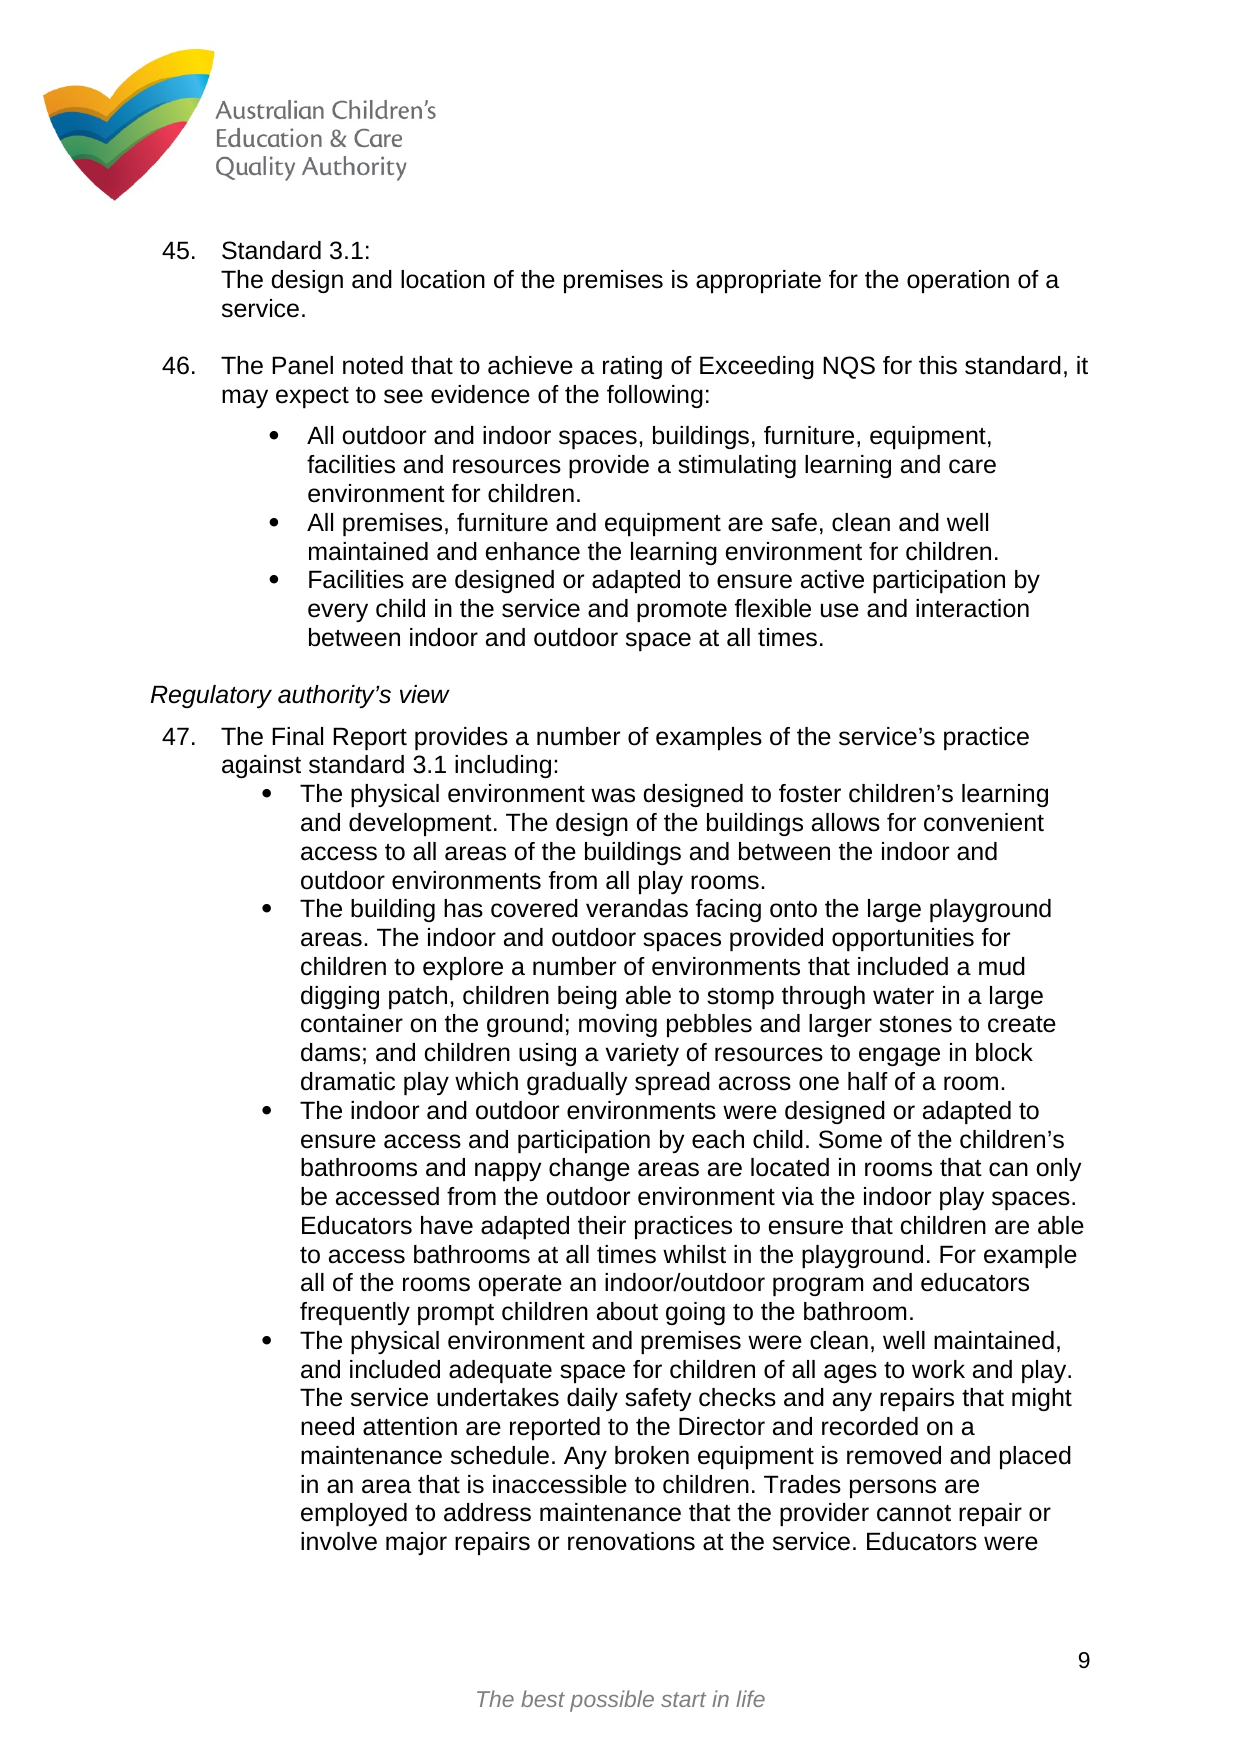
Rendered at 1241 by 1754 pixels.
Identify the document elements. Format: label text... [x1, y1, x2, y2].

picture [30, 38, 446, 208]
list Standard 3.1: [162, 236, 1090, 265]
list The physical environment was designed to foster children’s learning and development. The design of the buildings allows for convenient access to all areas of the buildings and between the indoor and outdoor environments from all play rooms. [262, 779, 1090, 894]
list The Final Report provides a number of examples of the service’s practice against standard 3.1 including: [162, 722, 1090, 779]
text The design and location of the premises is appropriate for the operation of a service. [221, 265, 1090, 323]
list The building has covered verandas facing onto the large playground areas. The indoor and outdoor spaces provided opportunities for children to explore a number of environments that included a mud digging patch, children being able to stomp through water in a large container on the ground; moving pebbles and larger stones to create dams; and children using a variety of resources to engage in block dramatic play which gradually spread across one half of a room. [262, 894, 1090, 1096]
list The Panel noted that to achieve a rating of Exceeding NQS for this standard, it may expect to see evidence of the following: [162, 351, 1090, 409]
table_header [139, 409, 1059, 652]
list The indoor and outdoor environments were designed or adapted to ensure access and participation by each child. Some of the children’s bathrooms and nappy change areas are located in rooms that can only be accessed from the outdoor environment via the indoor play spaces. Educators have adapted their practices to ensure that children are able to access bathrooms at all times whilst in the playground. For example all of the rooms operate an indoor/outdoor program and educators frequently prompt children about going to the bathroom. [262, 1096, 1090, 1326]
text Regulatory authority’s view [150, 681, 1090, 709]
